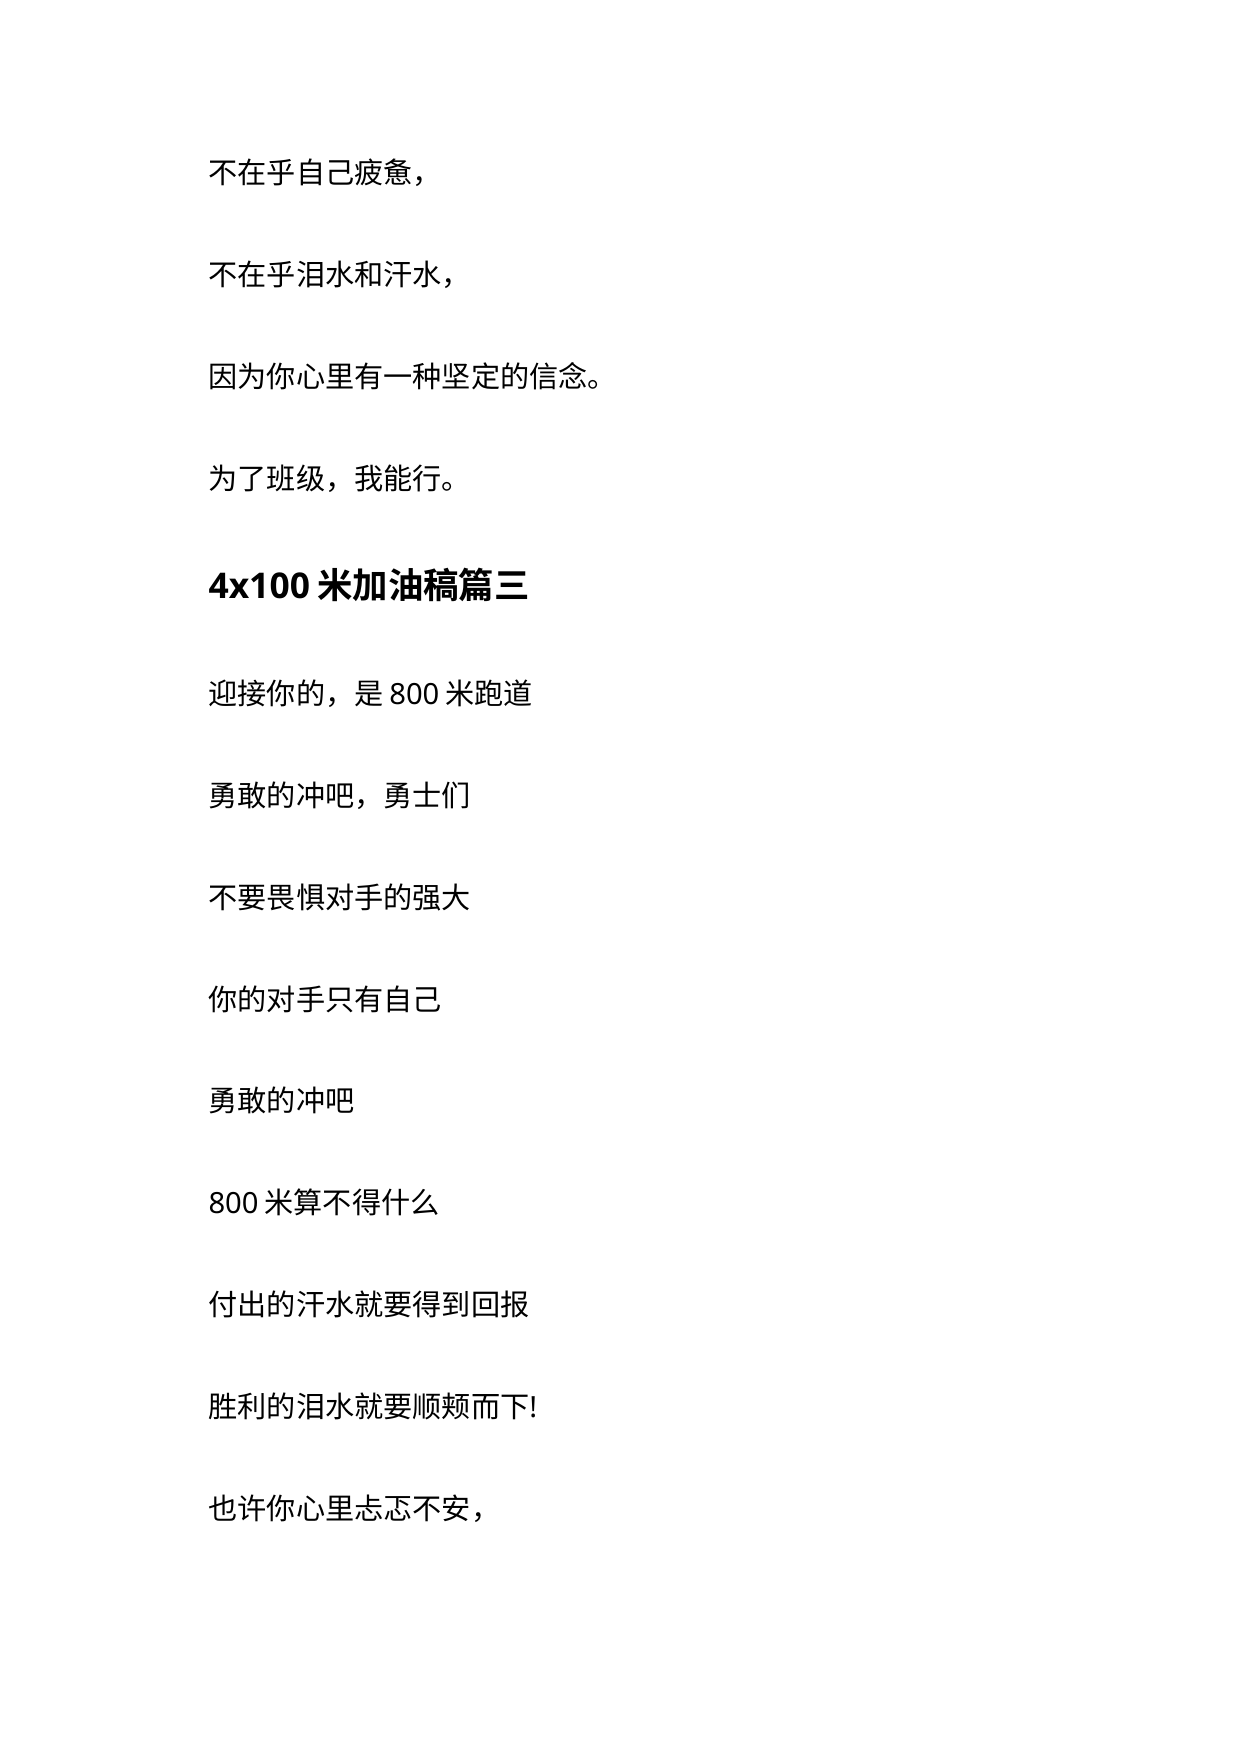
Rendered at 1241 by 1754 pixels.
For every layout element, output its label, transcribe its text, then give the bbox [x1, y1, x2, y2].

text 不在乎自己疲惫， [150, 150, 1090, 192]
text 也许你心里忐忑不安， [150, 1485, 1090, 1528]
text 4x100米加油稿篇三 [150, 557, 1090, 608]
text 勇敢的冲吧，勇士们 [150, 773, 1090, 815]
text 不在乎泪水和汗水， [150, 252, 1090, 294]
text 你的对手只有自己 [150, 976, 1090, 1018]
text 800米算不得什么 [150, 1180, 1090, 1222]
text 为了班级，我能行。 [150, 455, 1090, 498]
text 迎接你的，是800米跑道 [150, 671, 1090, 713]
text 付出的汗水就要得到回报 [150, 1282, 1090, 1324]
text 勇敢的冲吧 [150, 1078, 1090, 1120]
text 胜利的泪水就要顺颊而下! [150, 1383, 1090, 1426]
text 因为你心里有一种坚定的信念。 [150, 353, 1090, 396]
text 不要畏惧对手的强大 [150, 874, 1090, 917]
